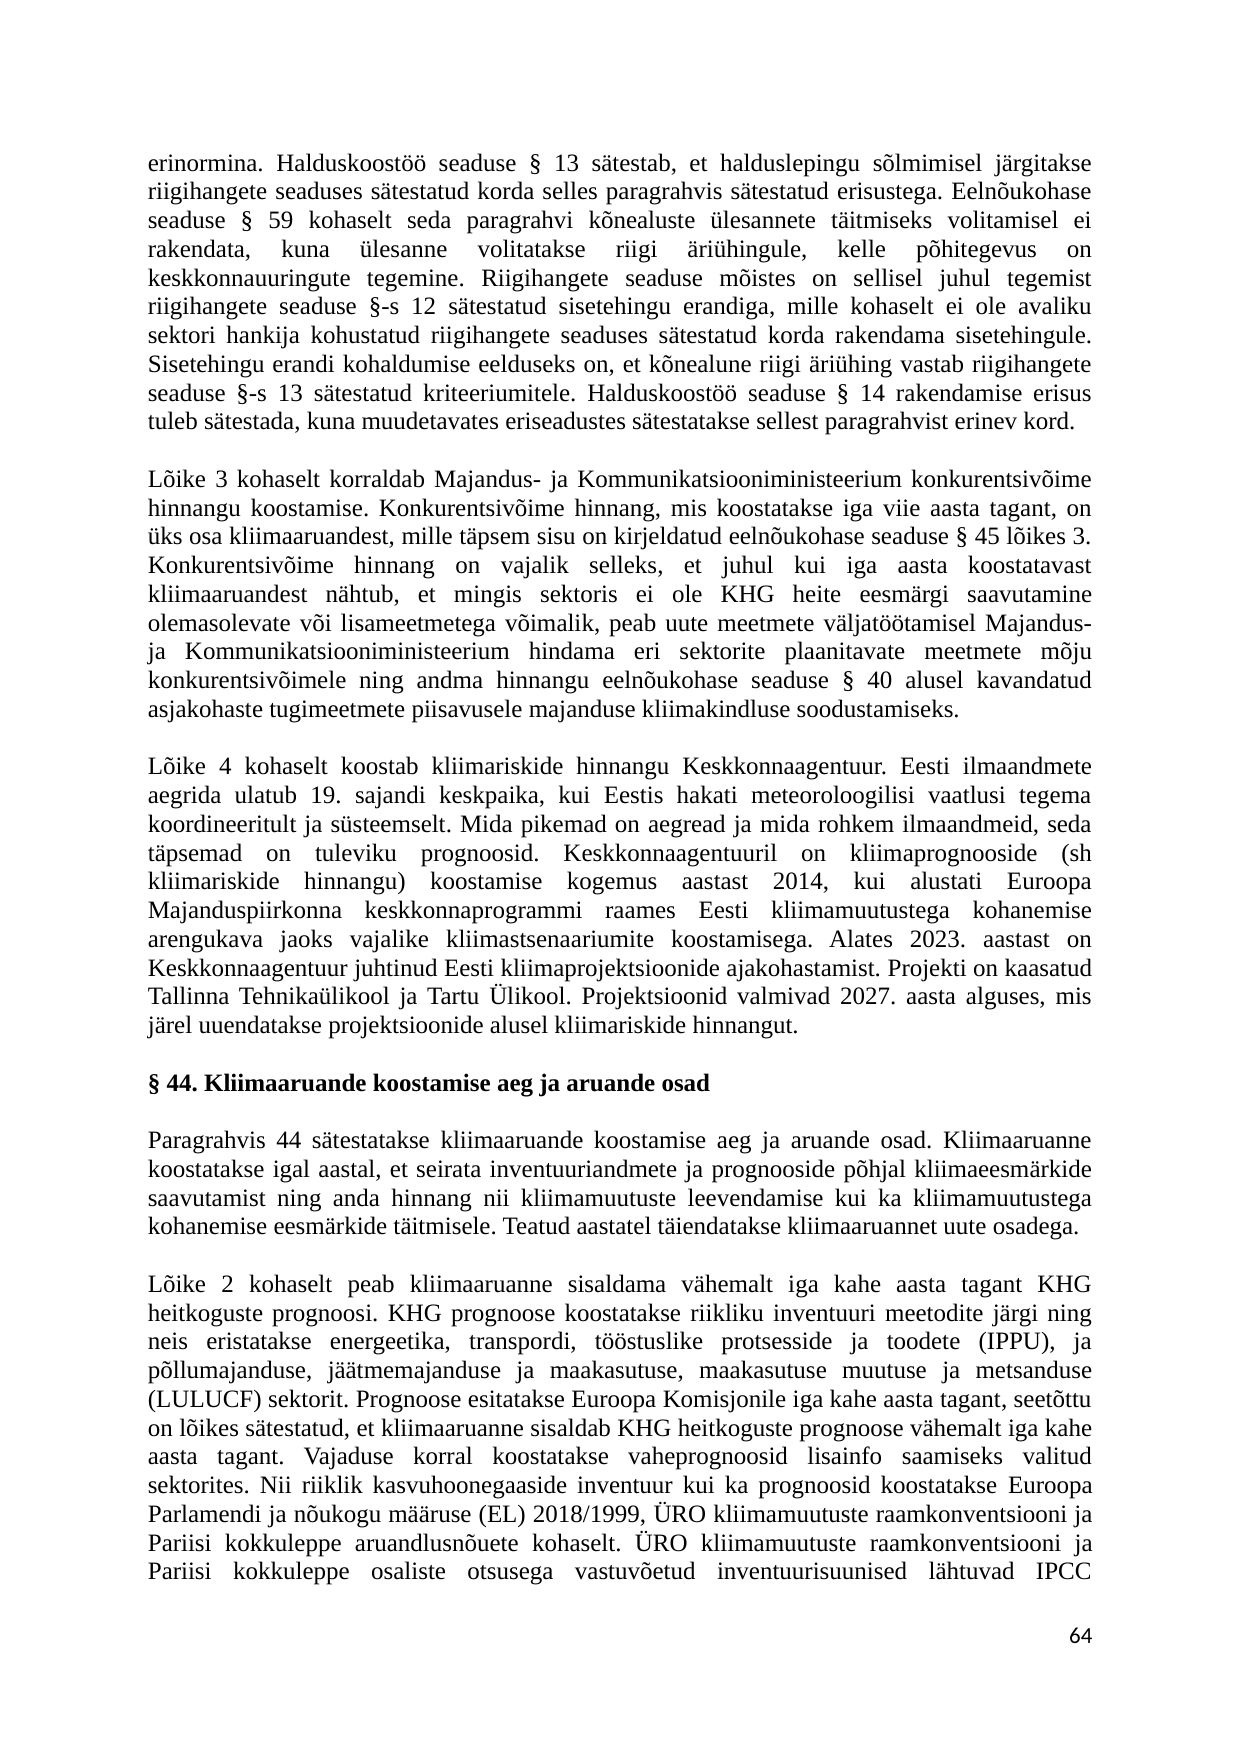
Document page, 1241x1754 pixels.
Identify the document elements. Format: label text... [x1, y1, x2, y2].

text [148, 148, 1093, 435]
text Lõike 3 kohaselt korraldab Majandus- ja Kommunikatsiooniministeerium konkurentsivõime hinnangu koostamise. Konkurentsivõime hinnang, mis koostatakse iga viie aasta tagant, on üks osa kliimaaruandest, mille täpsem sisu on kirjeldatud eelnõukohase seaduse § 45 lõikes 3. Konkurentsivõime hinnang on vajalik selleks, et juhul kui iga aasta koostatavast kliimaaruandest nähtub, et mingis sektoris ei ole KHG heite eesmärgi saavutamine olemasolevate või lisameetmetega võimalik, peab uute meetmete väljatöötamisel Majandus- ja Kommunikatsiooniministeerium hindama eri sektorite plaanitavate meetmete mõju konkurentsivõimele ning andma hinnangu eelnõukohase seaduse § 40 alusel kavandatud asjakohaste tugimeetmete piisavusele majanduse kliimakindluse soodustamiseks. [148, 464, 1093, 723]
text Paragrahvis 44 sätestatakse kliimaaruande koostamise aeg ja aruande osad. Kliimaaruanne koostatakse igal aastal, et seirata inventuuriandmete ja prognooside põhjal kliimaeesmärkide saavutamist ning anda hinnang nii kliimamuutuste leevendamise kui ka kliimamuutustega kohanemise eesmärkide täitmisele. Teatud aastatel täiendatakse kliimaaruannet uute osadega. [148, 1125, 1093, 1240]
text § 44. Kliimaaruande koostamise aeg ja aruande osad [148, 1068, 1093, 1096]
text Lõike 4 kohaselt koostab kliimariskide hinnangu Keskkonnaagentuur. Eesti ilmaandmete aegrida ulatub 19. sajandi keskpaika, kui Eestis hakati meteoroloogilisi vaatlusi tegema koordineeritult ja süsteemselt. Mida pikemad on aegread ja mida rohkem ilmaandmeid, seda täpsemad on tuleviku prognoosid. Keskkonnaagentuuril on kliimaprognooside (sh kliimariskide hinnangu) koostamise kogemus aastast 2014, kui alustati Euroopa Majanduspiirkonna keskkonnaprogrammi raames Eesti kliimamuutustega kohanemise arengukava jaoks vajalike kliimastsenaariumite koostamisega. Alates 2023. aastast on Keskkonnaagentuur juhtinud Eesti kliimaprojektsioonide ajakohastamist. Projekti on kaasatud Tallinna Tehnikaülikool ja Tartu Ülikool. Projektsioonid valmivad 2027. aasta alguses, mis järel uuendatakse projektsioonide alusel kliimariskide hinnangut. [148, 751, 1093, 1039]
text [148, 1269, 1093, 1585]
